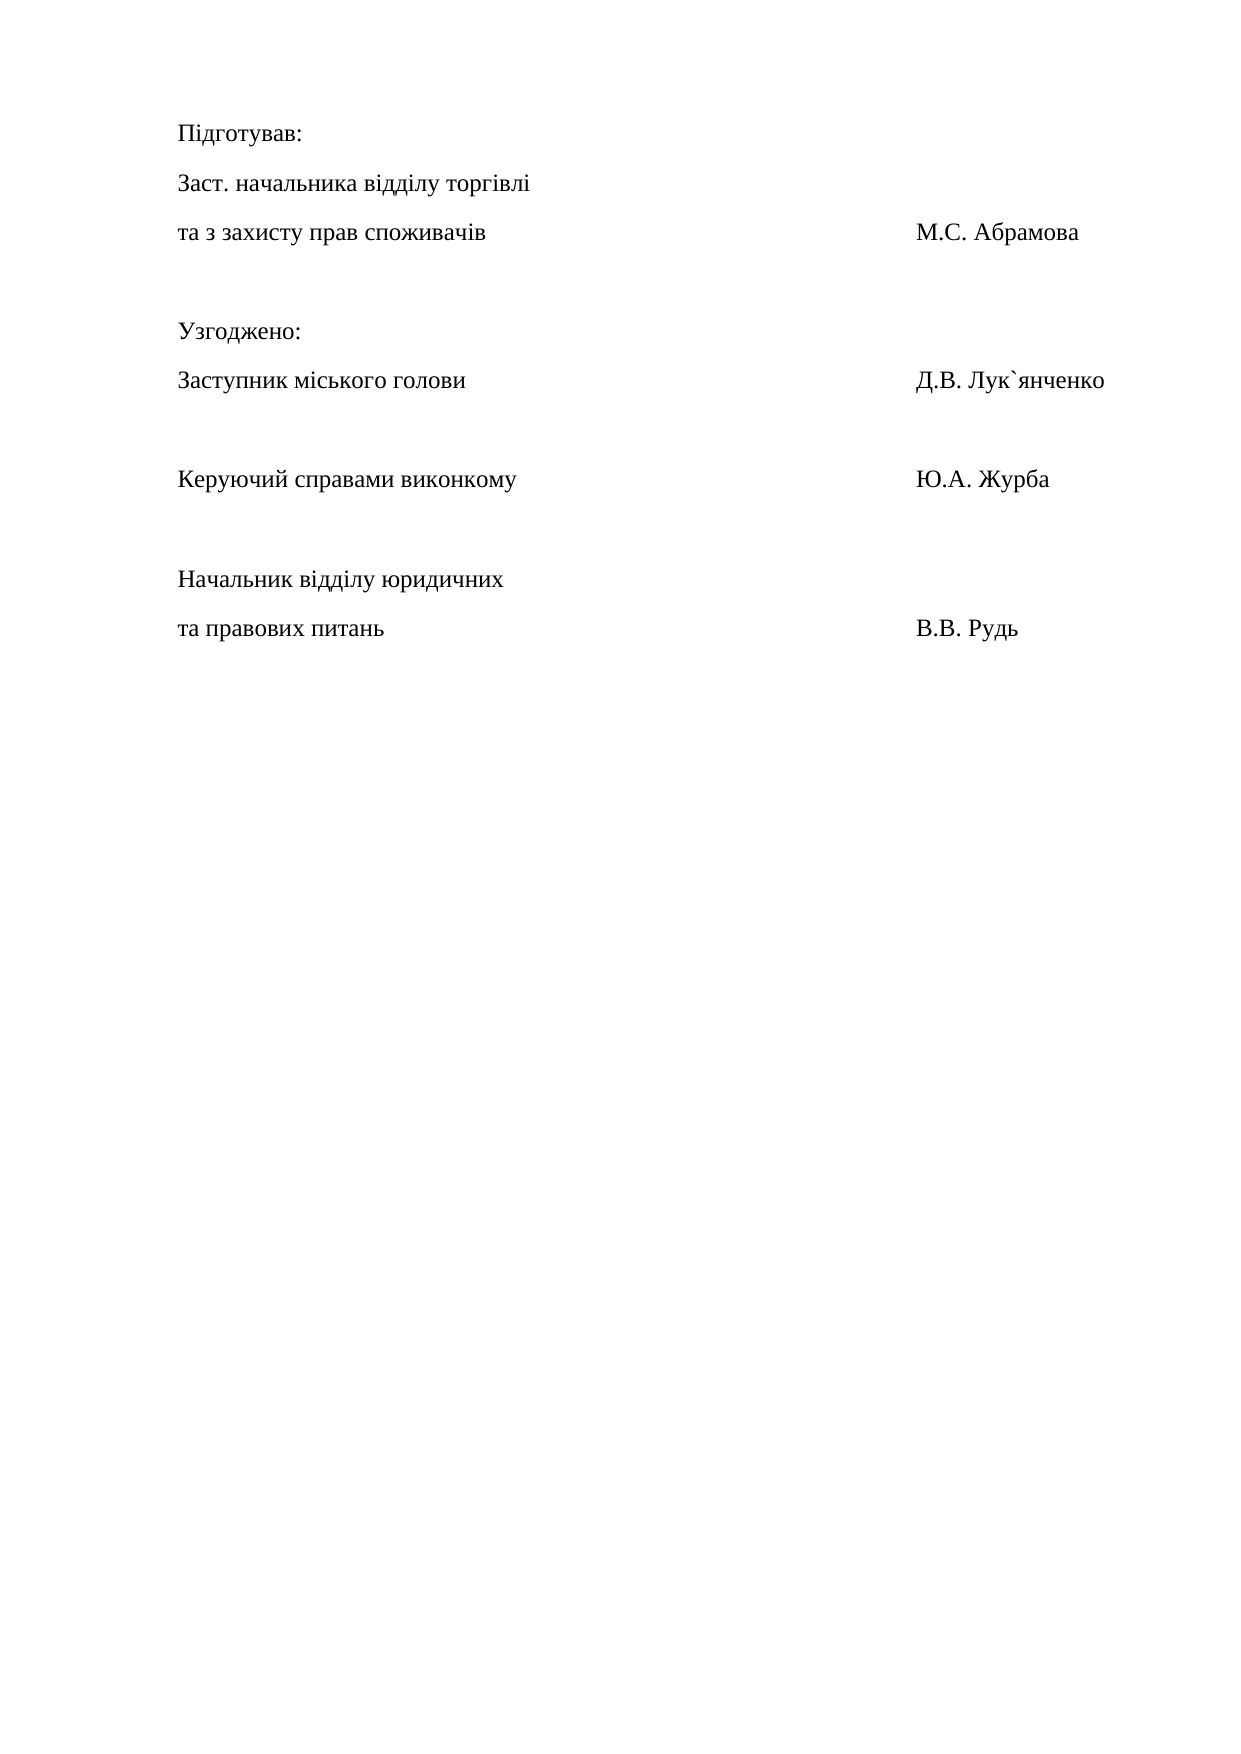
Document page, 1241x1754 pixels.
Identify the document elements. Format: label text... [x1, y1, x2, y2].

text та з захисту прав споживачів М.С. Абрамова [177, 217, 1181, 246]
text та правових питань В.В. Рудь [177, 613, 1181, 642]
text Заступник міського голови Д.В. Лук`янченко [177, 365, 1181, 394]
text Начальник відділу юридичних [177, 564, 1181, 592]
text Заст. начальника відділу торгівлі [177, 168, 1181, 196]
text Узгоджено: [177, 316, 1181, 344]
text Підготував: [177, 118, 1181, 147]
text Керуючий справами виконкому Ю.А. Журба [177, 464, 1181, 493]
